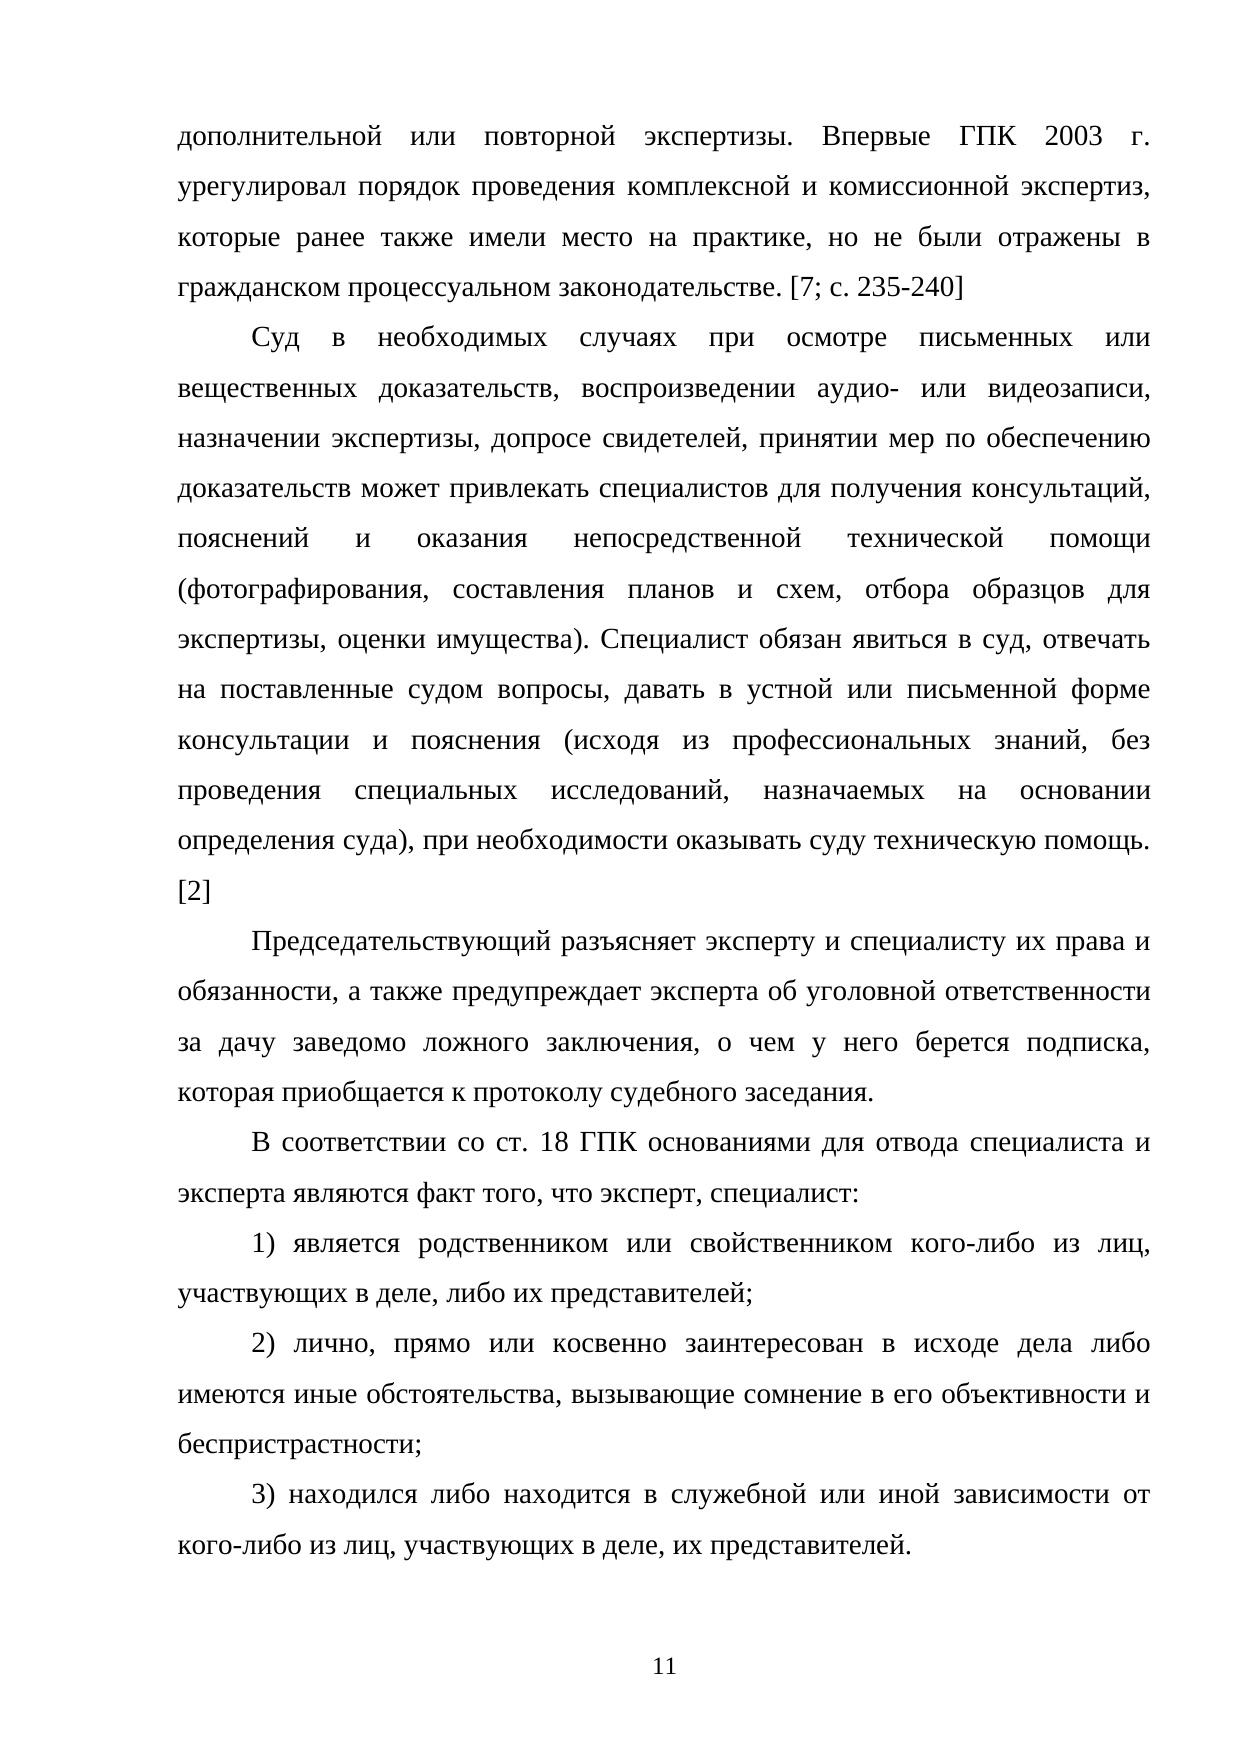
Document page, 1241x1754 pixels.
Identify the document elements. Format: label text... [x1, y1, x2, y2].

text Председательствующий разъясняет эксперту и специалисту их права и обязанности, а также предупреждает эксперта об уголовной ответственности за дачу заведомо ложного заключения, о чем у него берется подписка, которая приобщается к протоколу судебного заседания. [177, 923, 1152, 1108]
text 2) лично, прямо или косвенно заинтересован в исходе дела либо имеются иные обстоятельства, вызывающие сомнение в его объективности и беспристрастности; [177, 1326, 1152, 1460]
text 3) находился либо находится в служебной или иной зависимости от кого-либо из лиц, участвующих в деле, их представителей. [177, 1477, 1152, 1560]
text 1) является родственником или свойственником кого-либо из лиц, участвующих в деле, либо их представителей; [177, 1225, 1152, 1309]
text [177, 118, 1152, 303]
text Суд в необходимых случаях при осмотре письменных или вещественных доказательств, воспроизведении аудио- или видеозаписи, назначении экспертизы, допросе свидетелей, принятии мер по обеспечению доказательств может привлекать специалистов для получения консультаций, пояснений и оказания непосредственной технической помощи (фотографирования, составления планов и схем, отбора образцов для экспертизы, оценки имущества). Специалист обязан явиться в суд, отвечать на поставленные судом вопросы, давать в устной или письменной форме консультации и пояснения (исходя из профессиональных знаний, без проведения специальных исследований, назначаемых на основании определения суда), при необходимости оказывать суду техническую помощь. [2] [177, 319, 1152, 906]
text В соответствии со ст. 18 ГПК основаниями для отвода специалиста и эксперта являются факт того, что эксперт, специалист: [177, 1124, 1152, 1208]
